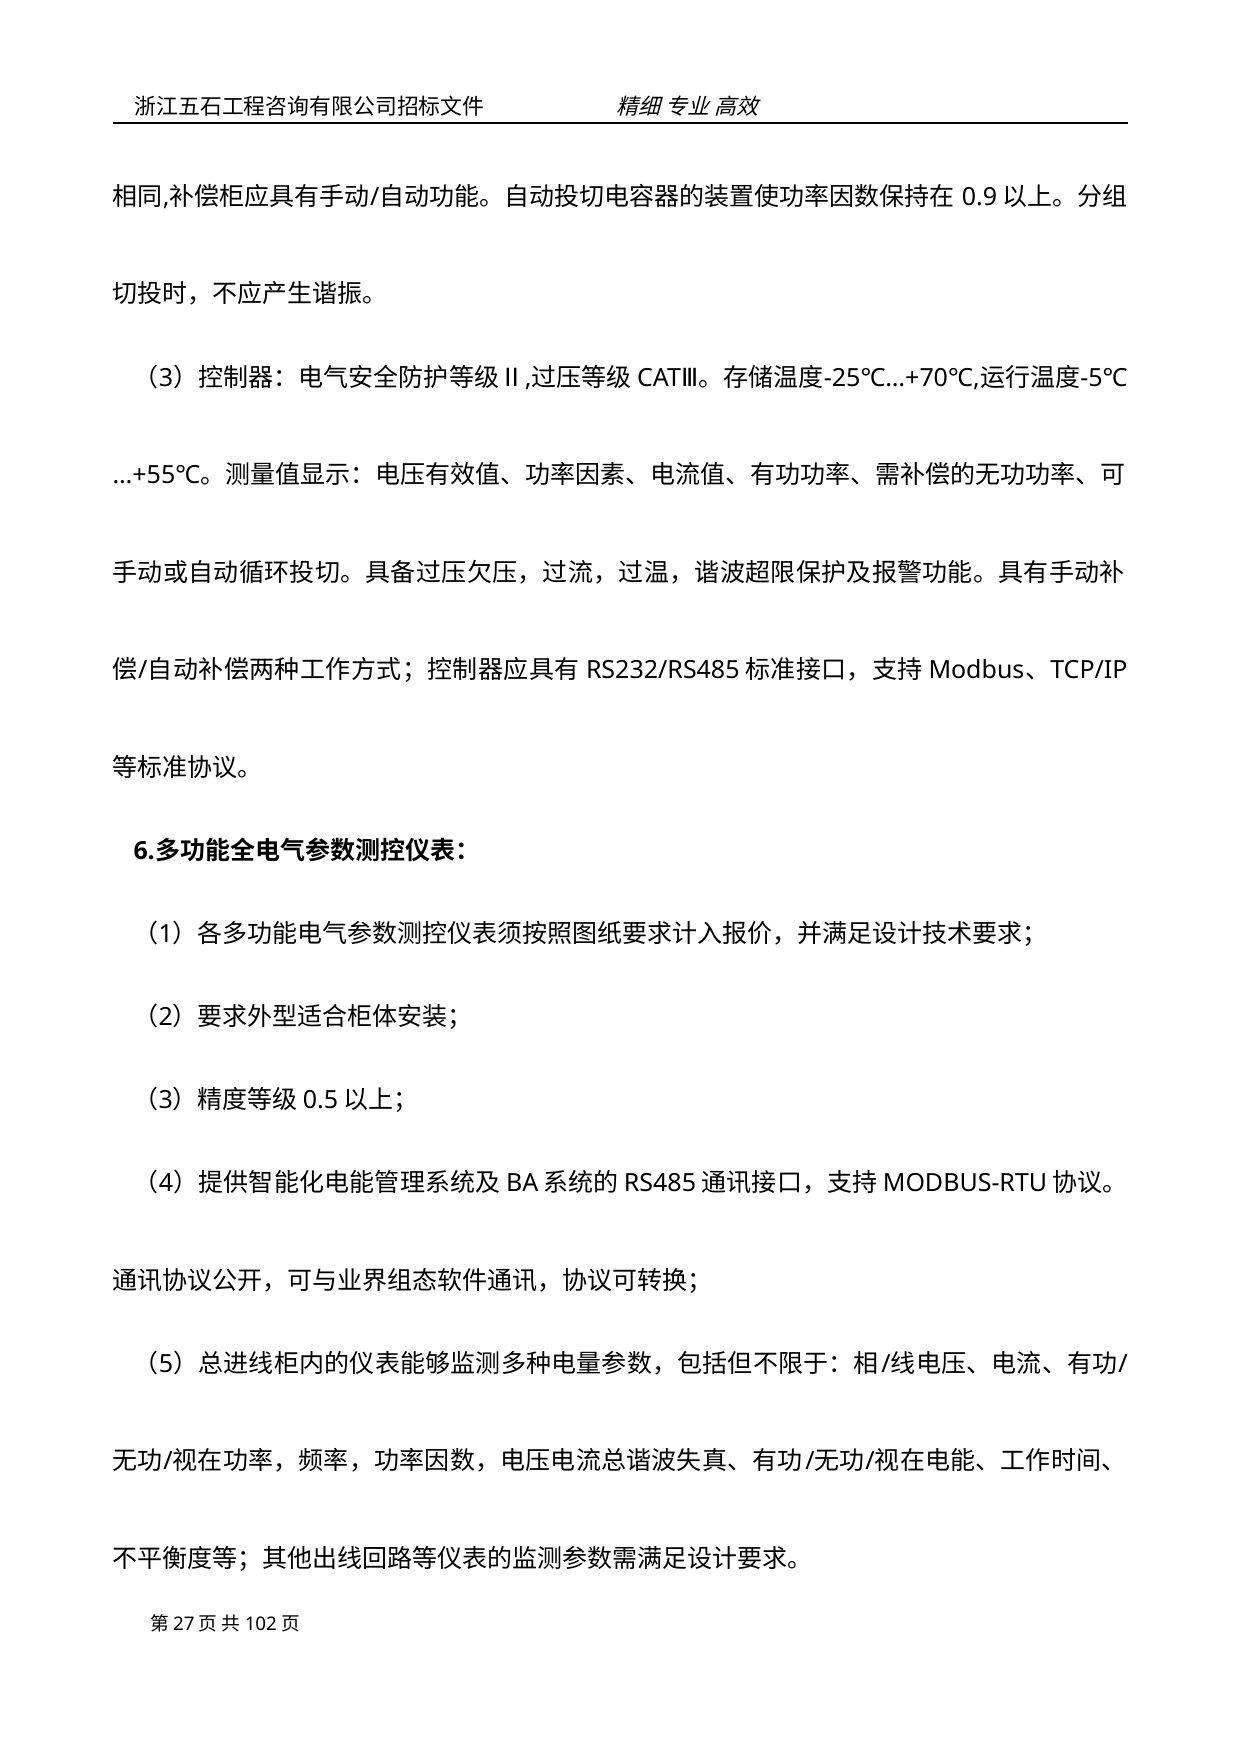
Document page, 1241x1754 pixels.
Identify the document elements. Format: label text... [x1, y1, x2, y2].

text 6.多功能全电气参数测控仪表： [112, 816, 1128, 881]
text （3）控制器：电气安全防护等级Ⅱ,过压等级CATⅢ。存储温度-25℃…+70℃,运行温度-5℃…+55℃。测量值显示：电压有效值、功率因素、电流值、有功功率、需补偿的无功功率、可手动或自动循环投切。具备过压欠压，过流，过温，谐波超限保护及报警功能。具有手动补偿/自动补偿两种工作方式；控制器应具有RS232/RS485标准接口，支持Modbus、TCP/IP等标准协议。 [112, 343, 1128, 798]
text （4）提供智能化电能管理系统及BA系统的RS485通讯接口，支持MODBUS-RTU协议。通讯协议公开，可与业界组态软件通讯，协议可转换； [112, 1148, 1128, 1311]
text （5）总进线柜内的仪表能够监测多种电量参数，包括但不限于：相/线电压、电流、有功/无功/视在功率，频率，功率因数，电压电流总谐波失真、有功/无功/视在电能、工作时间、不平衡度等；其他出线回路等仪表的监测参数需满足设计要求。 [112, 1329, 1128, 1589]
text （2）要求外型适合柜体安装； [112, 982, 1128, 1047]
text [112, 162, 1128, 324]
text （1）各多功能电气参数测控仪表须按照图纸要求计入报价，并满足设计技术要求； [112, 899, 1128, 964]
text （3）精度等级0.5以上； [112, 1065, 1128, 1130]
